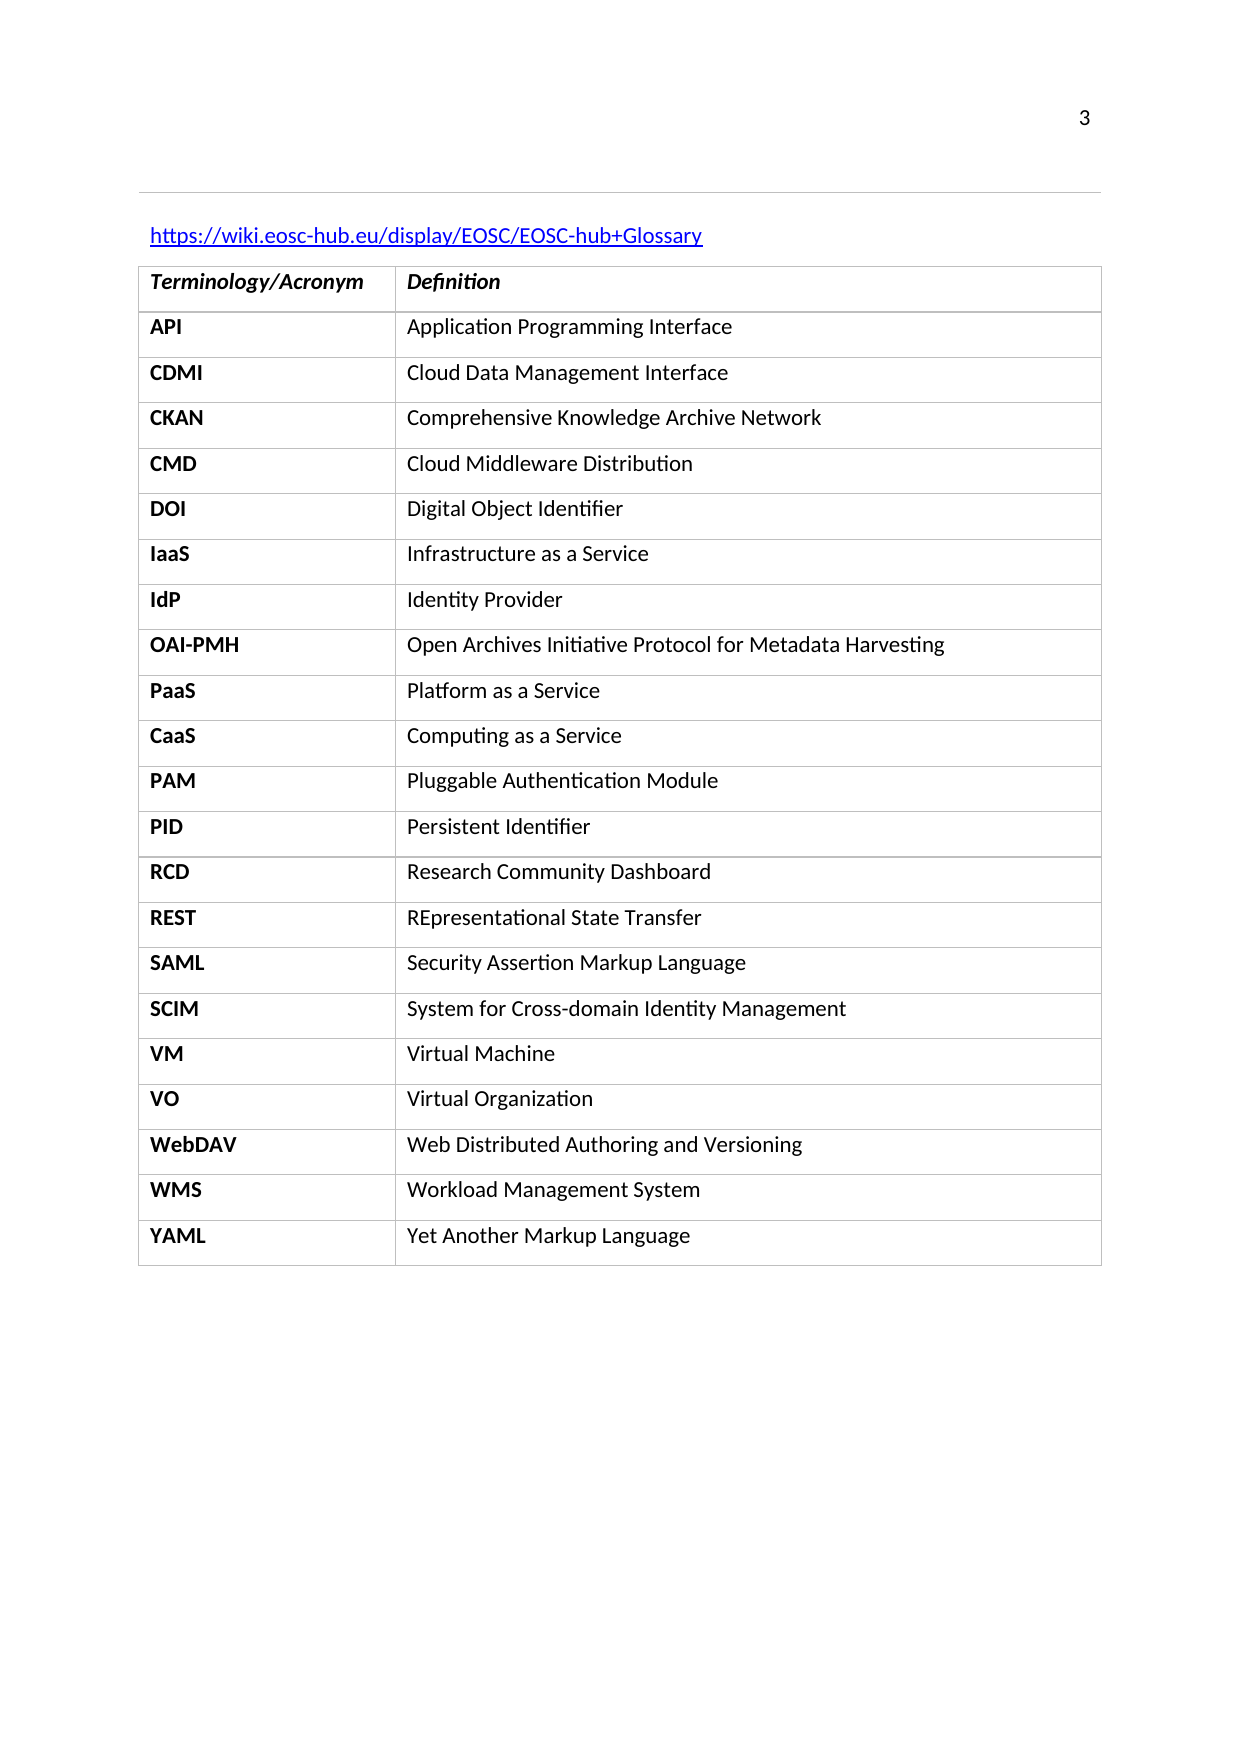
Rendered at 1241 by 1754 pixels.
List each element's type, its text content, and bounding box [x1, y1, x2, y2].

table_cell Application Programming Interface [396, 313, 1101, 357]
table_cell Security Assertion Markup Language [396, 948, 1101, 993]
table_cell Persistent Identifier [396, 812, 1101, 856]
table_cell Research Community Dashboard [396, 858, 1101, 902]
table_header Definition [396, 267, 1101, 311]
table_cell SCIM [139, 994, 395, 1038]
table_cell Virtual Organization [396, 1085, 1101, 1129]
table_cell Infrastructure as a Service [396, 540, 1101, 584]
table_cell Comprehensive Knowledge Archive Network [396, 403, 1101, 448]
table_cell Digital Object Identifier [396, 494, 1101, 538]
table_header Terminology/Acronym [139, 267, 395, 311]
table_cell CDMI [139, 358, 395, 402]
table_cell Cloud Middleware Distribution [396, 449, 1101, 493]
table_cell CaaS [139, 721, 395, 766]
table_cell IaaS [139, 540, 395, 584]
table_cell WMS [139, 1175, 395, 1220]
table_cell SAML [139, 948, 395, 993]
table_cell PaaS [139, 676, 395, 720]
table_cell VM [139, 1039, 395, 1083]
table_cell RCD [139, 858, 395, 902]
table_cell Platform as a Service [396, 676, 1101, 720]
table_cell Workload Management System [396, 1175, 1101, 1220]
table_cell PAM [139, 767, 395, 811]
table_cell Open Archives Initiative Protocol for Metadata Harvesting [396, 630, 1101, 675]
table_cell System for Cross-domain Identity Management [396, 994, 1101, 1038]
table_cell Pluggable Authentication Module [396, 767, 1101, 811]
table_cell CMD [139, 449, 395, 493]
table_cell API [139, 313, 395, 357]
table_cell CKAN [139, 403, 395, 448]
table_cell VO [139, 1085, 395, 1129]
table_cell Identity Provider [396, 585, 1101, 629]
table_cell Computing as a Service [396, 721, 1101, 766]
table_cell WebDAV [139, 1130, 395, 1174]
table_cell Virtual Machine [396, 1039, 1101, 1083]
table_cell REST [139, 903, 395, 947]
table_cell REpresentational State Transfer [396, 903, 1101, 947]
table_cell Cloud Data Management Interface [396, 358, 1101, 402]
table_cell OAI-PMH [139, 630, 395, 675]
table_cell Yet Another Markup Language [396, 1221, 1101, 1265]
table_cell YAML [139, 1221, 395, 1265]
table_cell IdP [139, 585, 395, 629]
table_cell Web Distributed Authoring and Versioning [396, 1130, 1101, 1174]
text https://wiki.eosc-hub.eu/display/EOSC/EOSC-hub+Glossary [150, 221, 1090, 249]
table_cell DOI [139, 494, 395, 538]
table_cell PID [139, 812, 395, 856]
